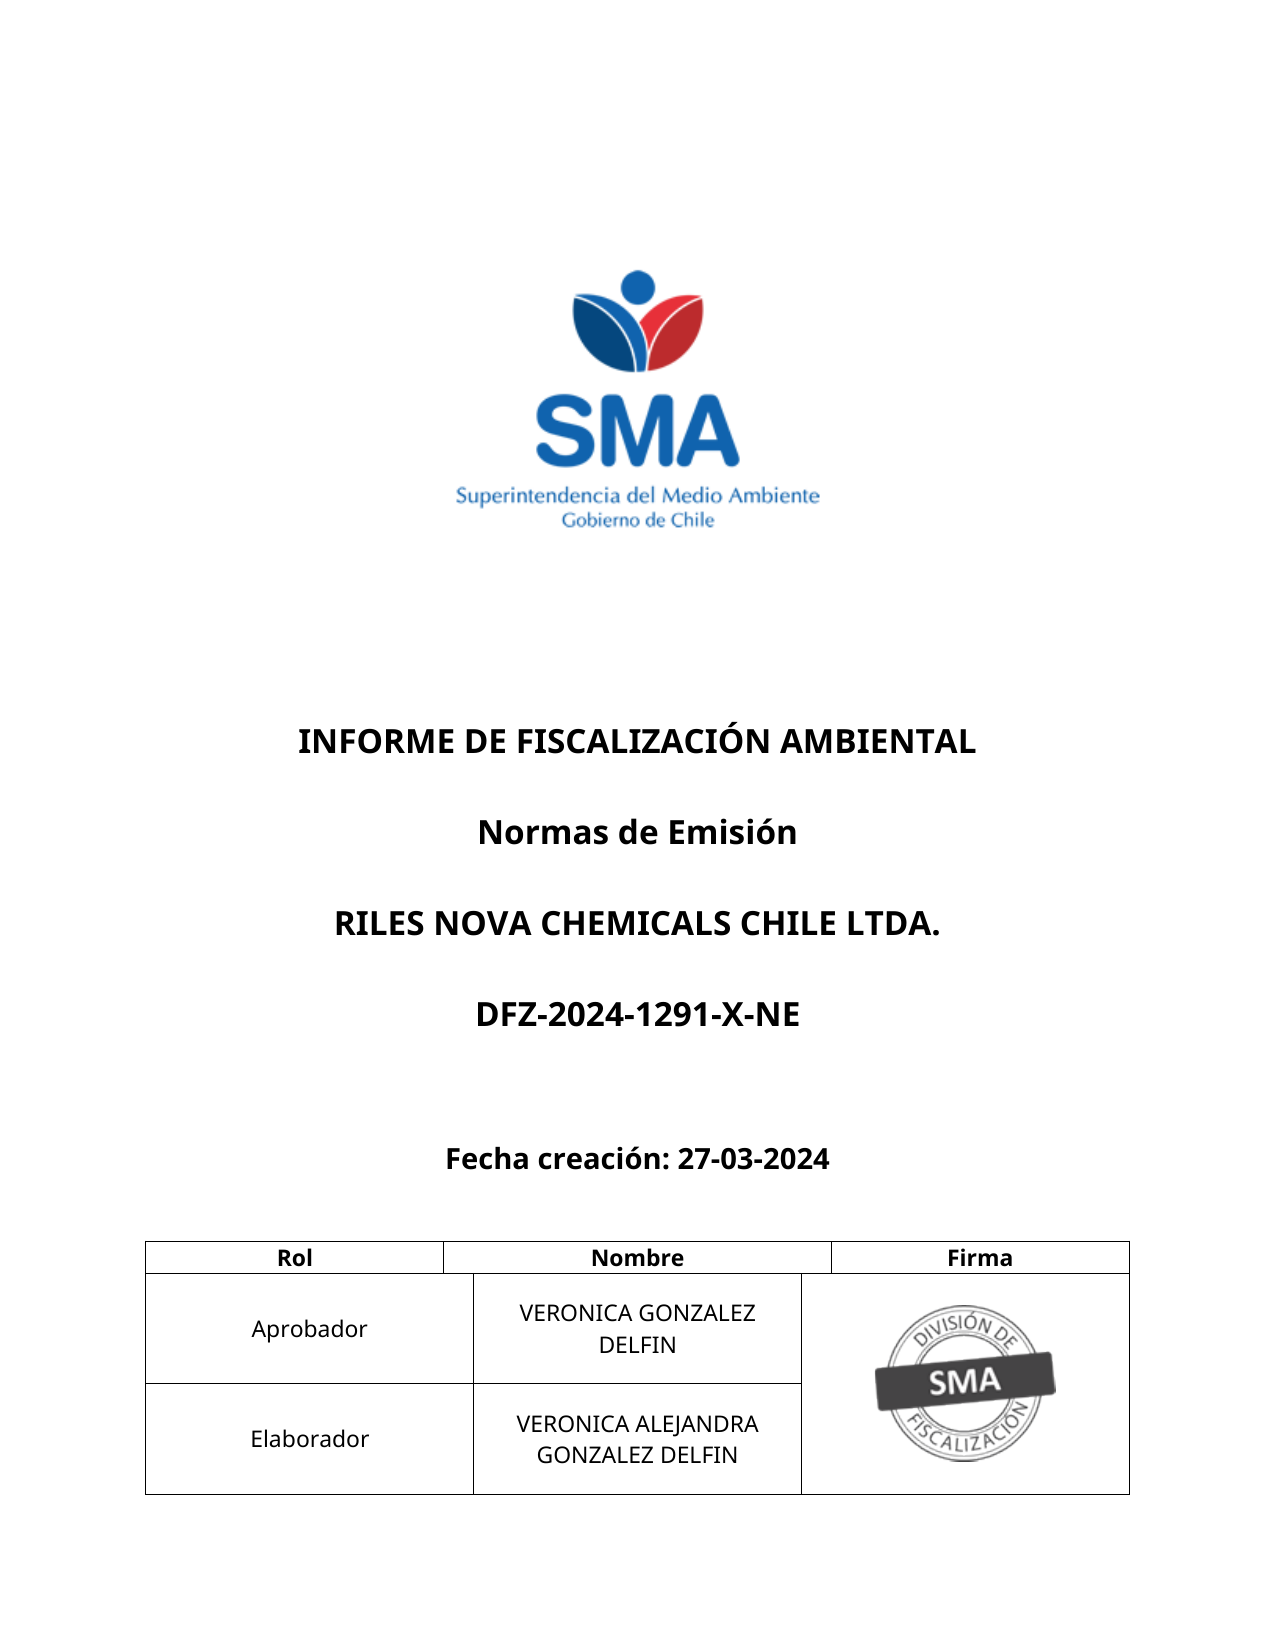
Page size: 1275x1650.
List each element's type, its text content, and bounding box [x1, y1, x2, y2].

text DFZ-2024-1291-X-NE [146, 945, 1129, 1099]
table_header Firma [832, 1242, 1129, 1273]
table_cell Elaborador [146, 1384, 473, 1494]
table_cell VERONICA GONZALEZ DELFIN [474, 1274, 801, 1383]
table_cell [802, 1274, 1129, 1494]
table_cell Aprobador [146, 1274, 473, 1383]
table_header Nombre [444, 1242, 831, 1273]
table_header Rol [146, 1242, 443, 1273]
text RILES NOVA CHEMICALS CHILE LTDA. [146, 854, 1129, 945]
picture [874, 1305, 1056, 1462]
table_cell VERONICA ALEJANDRA GONZALEZ DELFIN [474, 1384, 801, 1494]
picture [388, 250, 887, 548]
text Normas de Emisión [146, 764, 1129, 854]
text INFORME DE FISCALIZACIÓN AMBIENTAL [146, 673, 1129, 764]
text Fecha creación: 27-03-2024 [146, 1099, 1129, 1241]
